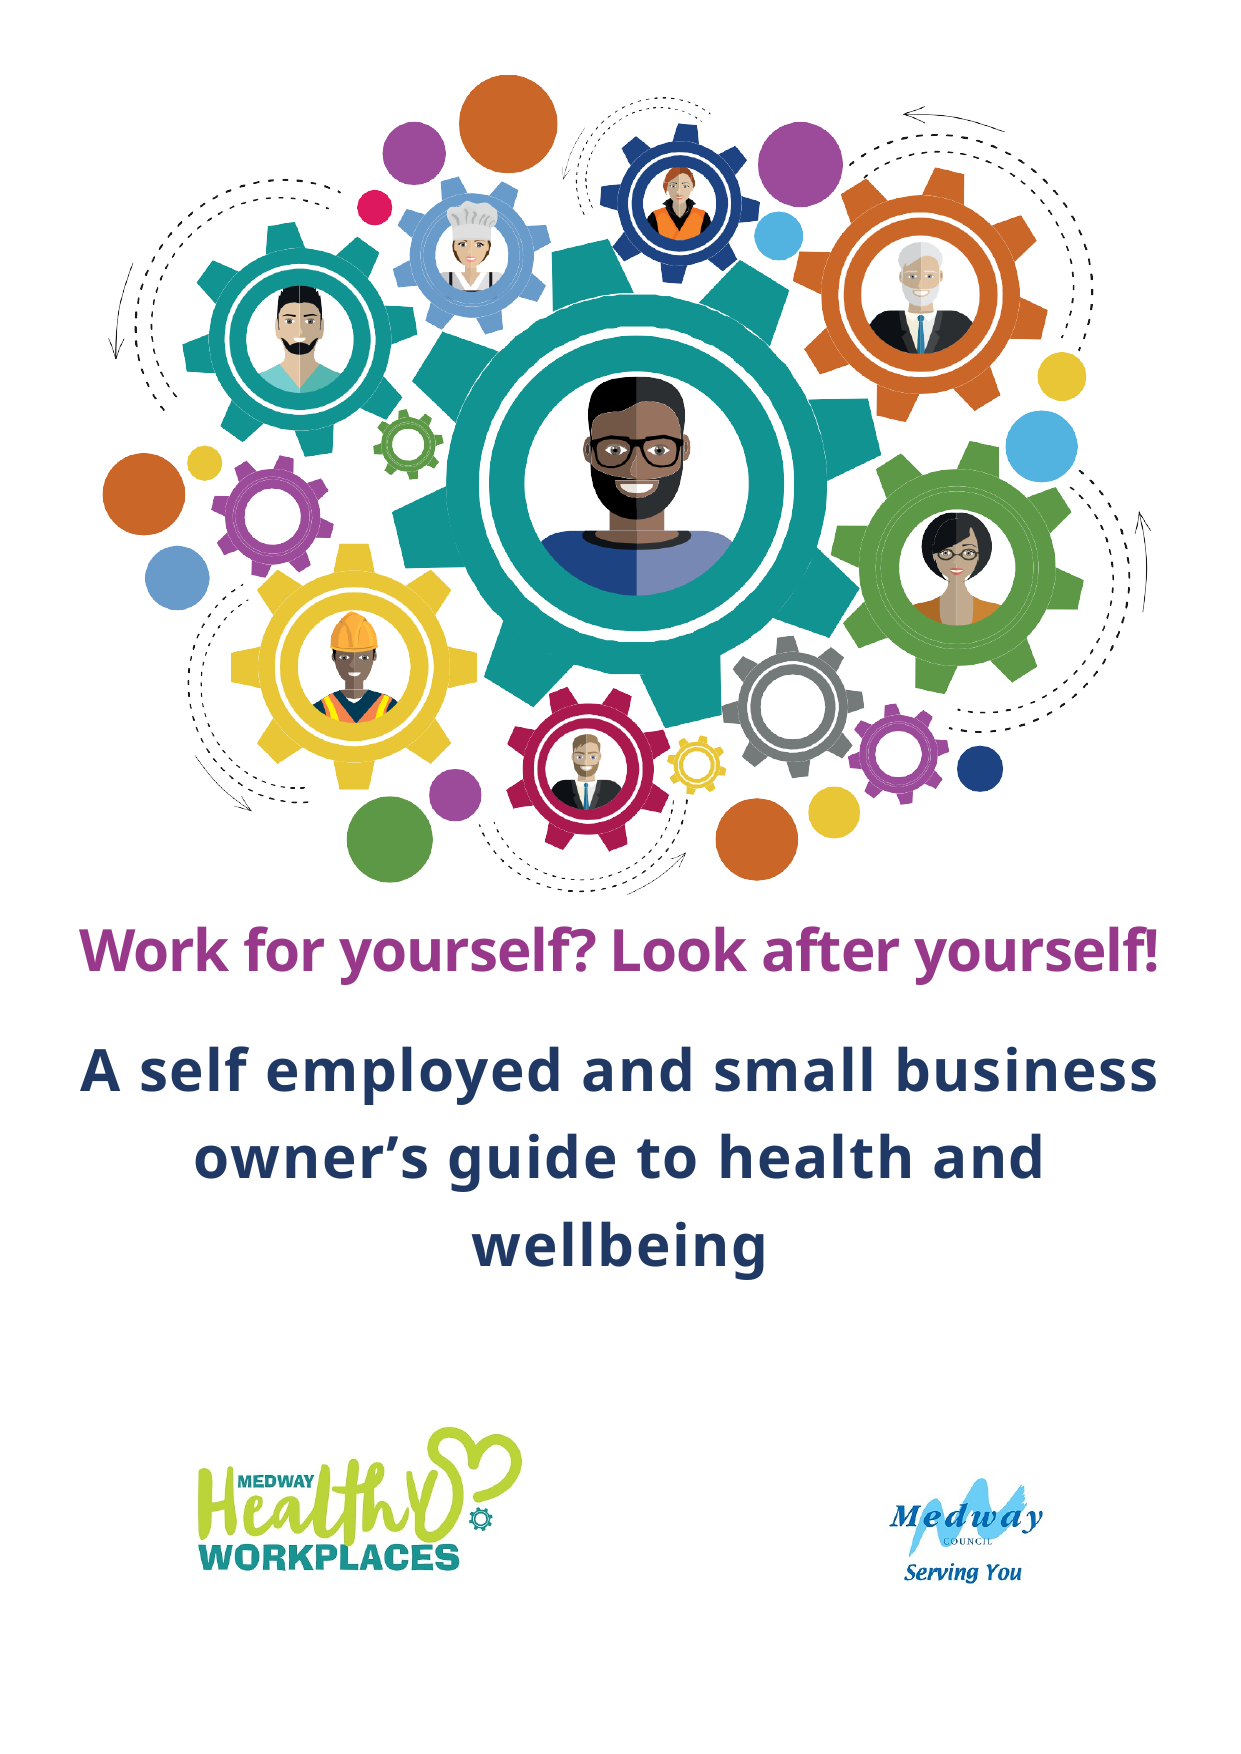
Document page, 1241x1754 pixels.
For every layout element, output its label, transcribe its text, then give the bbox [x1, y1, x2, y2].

picture [102, 75, 1151, 895]
subtitle A self employed and small business owner’s guide to health and wellbeing [75, 1029, 1165, 1283]
picture [883, 1468, 1050, 1587]
picture [190, 1425, 530, 1587]
title Work for yourself? Look after yourself! [75, 909, 1165, 988]
